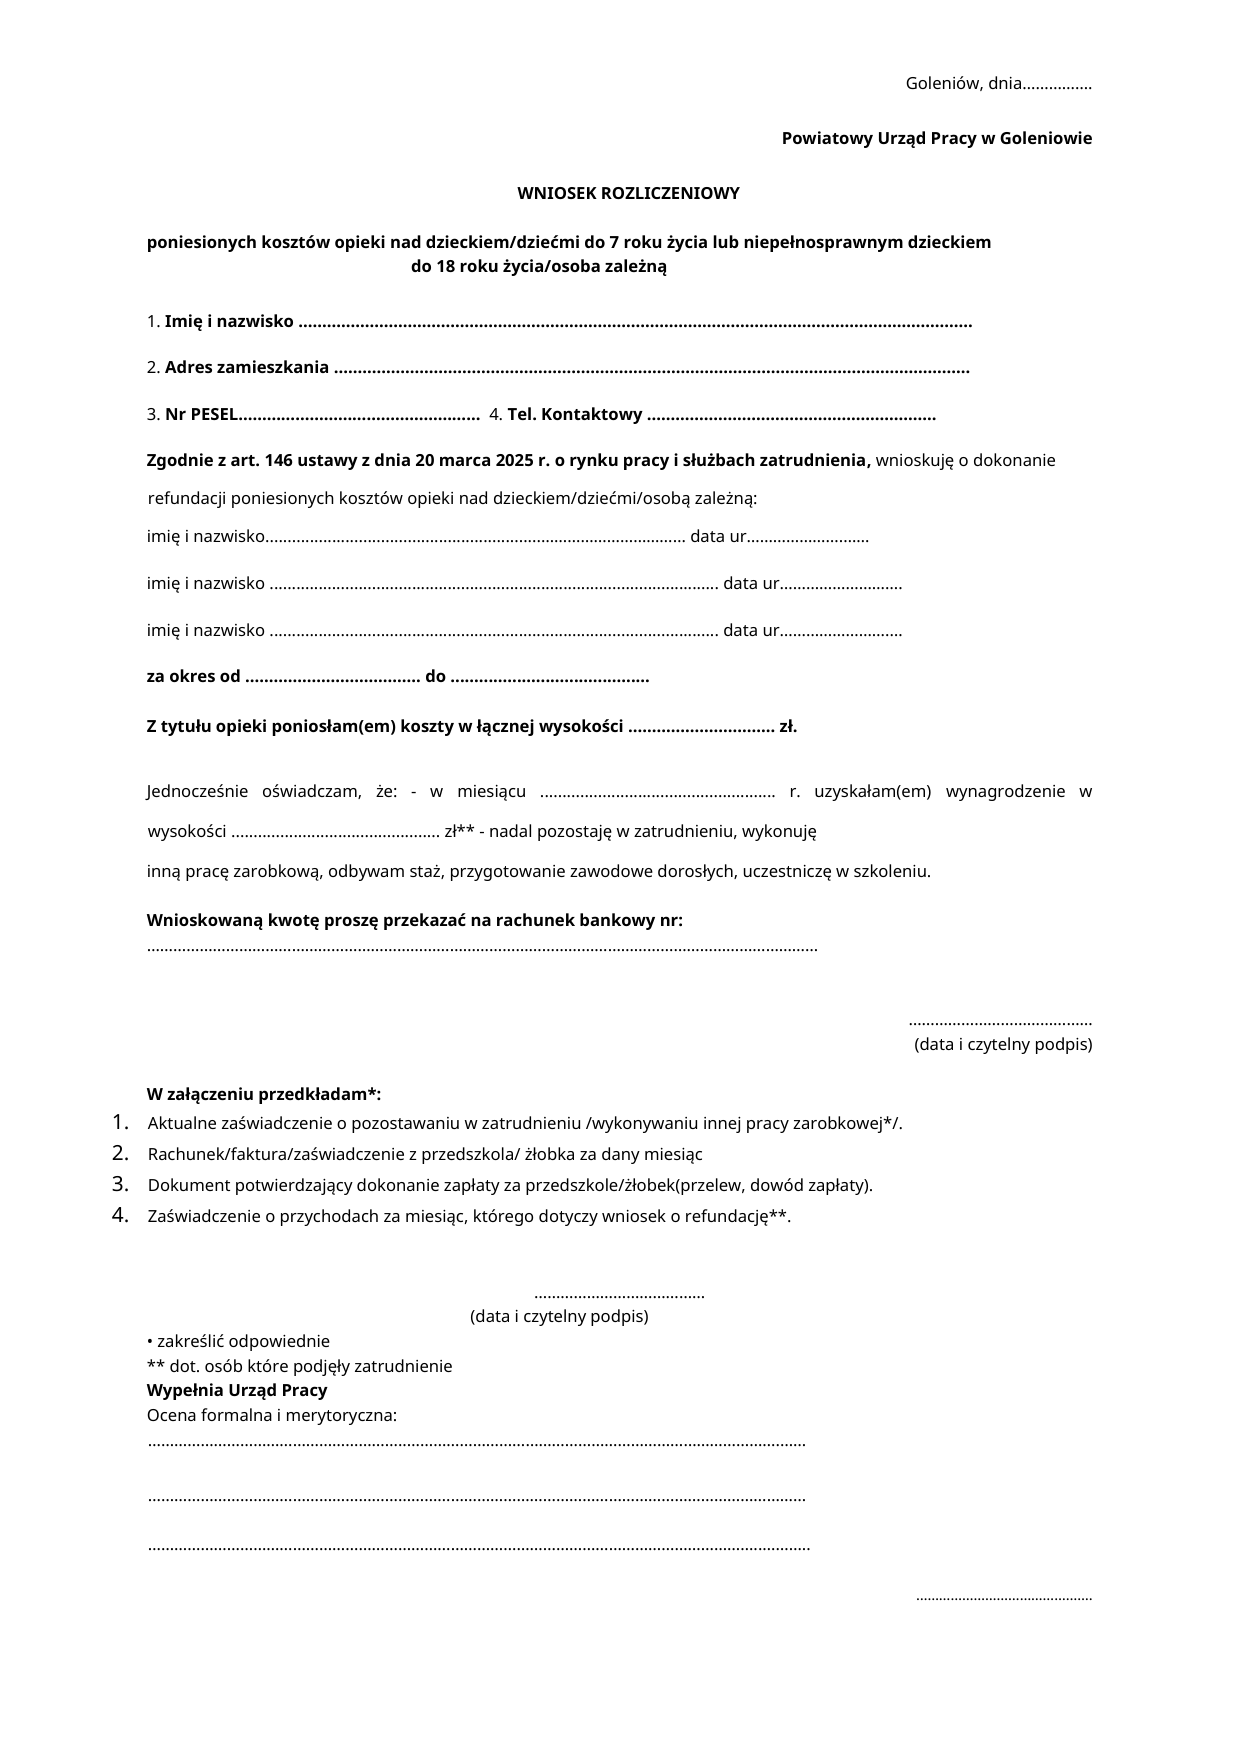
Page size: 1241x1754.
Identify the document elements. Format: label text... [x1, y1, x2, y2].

text do 18 roku życia/osoba zależną [147, 255, 1093, 277]
text Jednocześnie oświadczam, że: - w miesiącu ..................................................... r. uzyskałam(em) wynagrodzenie w wysokości ............................................... zł** - nadal pozostaję w zatrudnieniu, wykonuję [147, 779, 1093, 842]
text ……………………………………………………………………………………………………………………………………… [147, 934, 1093, 957]
text Wnioskowaną kwotę proszę przekazać na rachunek bankowy nr: [147, 909, 1093, 932]
text 3. Nr PESEL…………………………………………… 4. Tel. Kontaktowy ............................................................. [147, 402, 1093, 425]
text …………………………………………………..………………………………………………………………………….…… [148, 1429, 1093, 1452]
text ** dot. osób które podjęły zatrudnienie [147, 1354, 1093, 1377]
text 1. Imię i nazwisko .............................................................................................................................................. [147, 309, 1093, 332]
text W załączeniu przedkładam*: [147, 1082, 1093, 1105]
text Ocena formalna i merytoryczna: [147, 1404, 1093, 1427]
text Powiatowy Urząd Pracy w Goleniowie [61, 127, 1093, 149]
text (data i czytelny podpis) [148, 1305, 1093, 1327]
text …………………………………………………………………………………………………………………………..……….. [148, 1532, 1093, 1555]
list Dokument potwierdzający dokonanie zapłaty za przedszkole/żłobek(przelew, dowód zapłaty). [112, 1169, 1093, 1197]
text Zgodnie z art. 146 ustawy z dnia 20 marca 2025 r. o rynku pracy i służbach zatrudnienia, wnioskuję o dokonanie refundacji poniesionych kosztów opieki nad dzieckiem/dziećmi/osobą zależną: [147, 449, 1093, 509]
text imię i nazwisko ..................................................................................................... data ur………………………. [147, 571, 1093, 594]
text ………………………………………. [147, 1584, 1093, 1604]
list Aktualne zaświadczenie o pozostawaniu w zatrudnieniu /wykonywaniu innej pracy zarobkowej*/. [112, 1107, 1093, 1135]
text 2. Adres zamieszkania ...................................................................................................................................... [147, 356, 1093, 378]
text za okres od ..................................... do .......................................... [147, 665, 1093, 688]
text ………………………………… [147, 1280, 1093, 1303]
text Z tytułu opieki poniosłam(em) koszty w łącznej wysokości ............................... zł. [147, 715, 1093, 737]
text imię i nazwisko..............................................................…………………………… data ur………………….…… [147, 524, 1093, 547]
text Wypełnia Urząd Pracy [147, 1379, 1093, 1402]
text (data i czytelny podpis) [147, 1032, 1093, 1055]
list Zaświadczenie o przychodach za miesiąc, którego dotyczy wniosek o refundację**. [112, 1200, 1093, 1228]
text inną pracę zarobkową, odbywam staż, przygotowanie zawodowe dorosłych, uczestniczę w szkoleniu. [147, 859, 1093, 882]
text WNIOSEK ROZLICZENIOWY [148, 181, 1093, 204]
text …………………………………… [147, 1008, 1093, 1031]
text …………………………………………………………………………………………………………………………………… [148, 1483, 1093, 1506]
text Goleniów, dnia……………. [148, 72, 1093, 94]
list Rachunek/faktura/zaświadczenie z przedszkola/ żłobka za dany miesiąc [112, 1138, 1093, 1166]
text • zakreślić odpowiednie [147, 1329, 1093, 1352]
text poniesionych kosztów opieki nad dzieckiem/dziećmi do 7 roku życia lub niepełnosprawnym dzieckiem [147, 230, 1093, 253]
text imię i nazwisko ..................................................................................................... data ur…………………….… [147, 618, 1093, 641]
